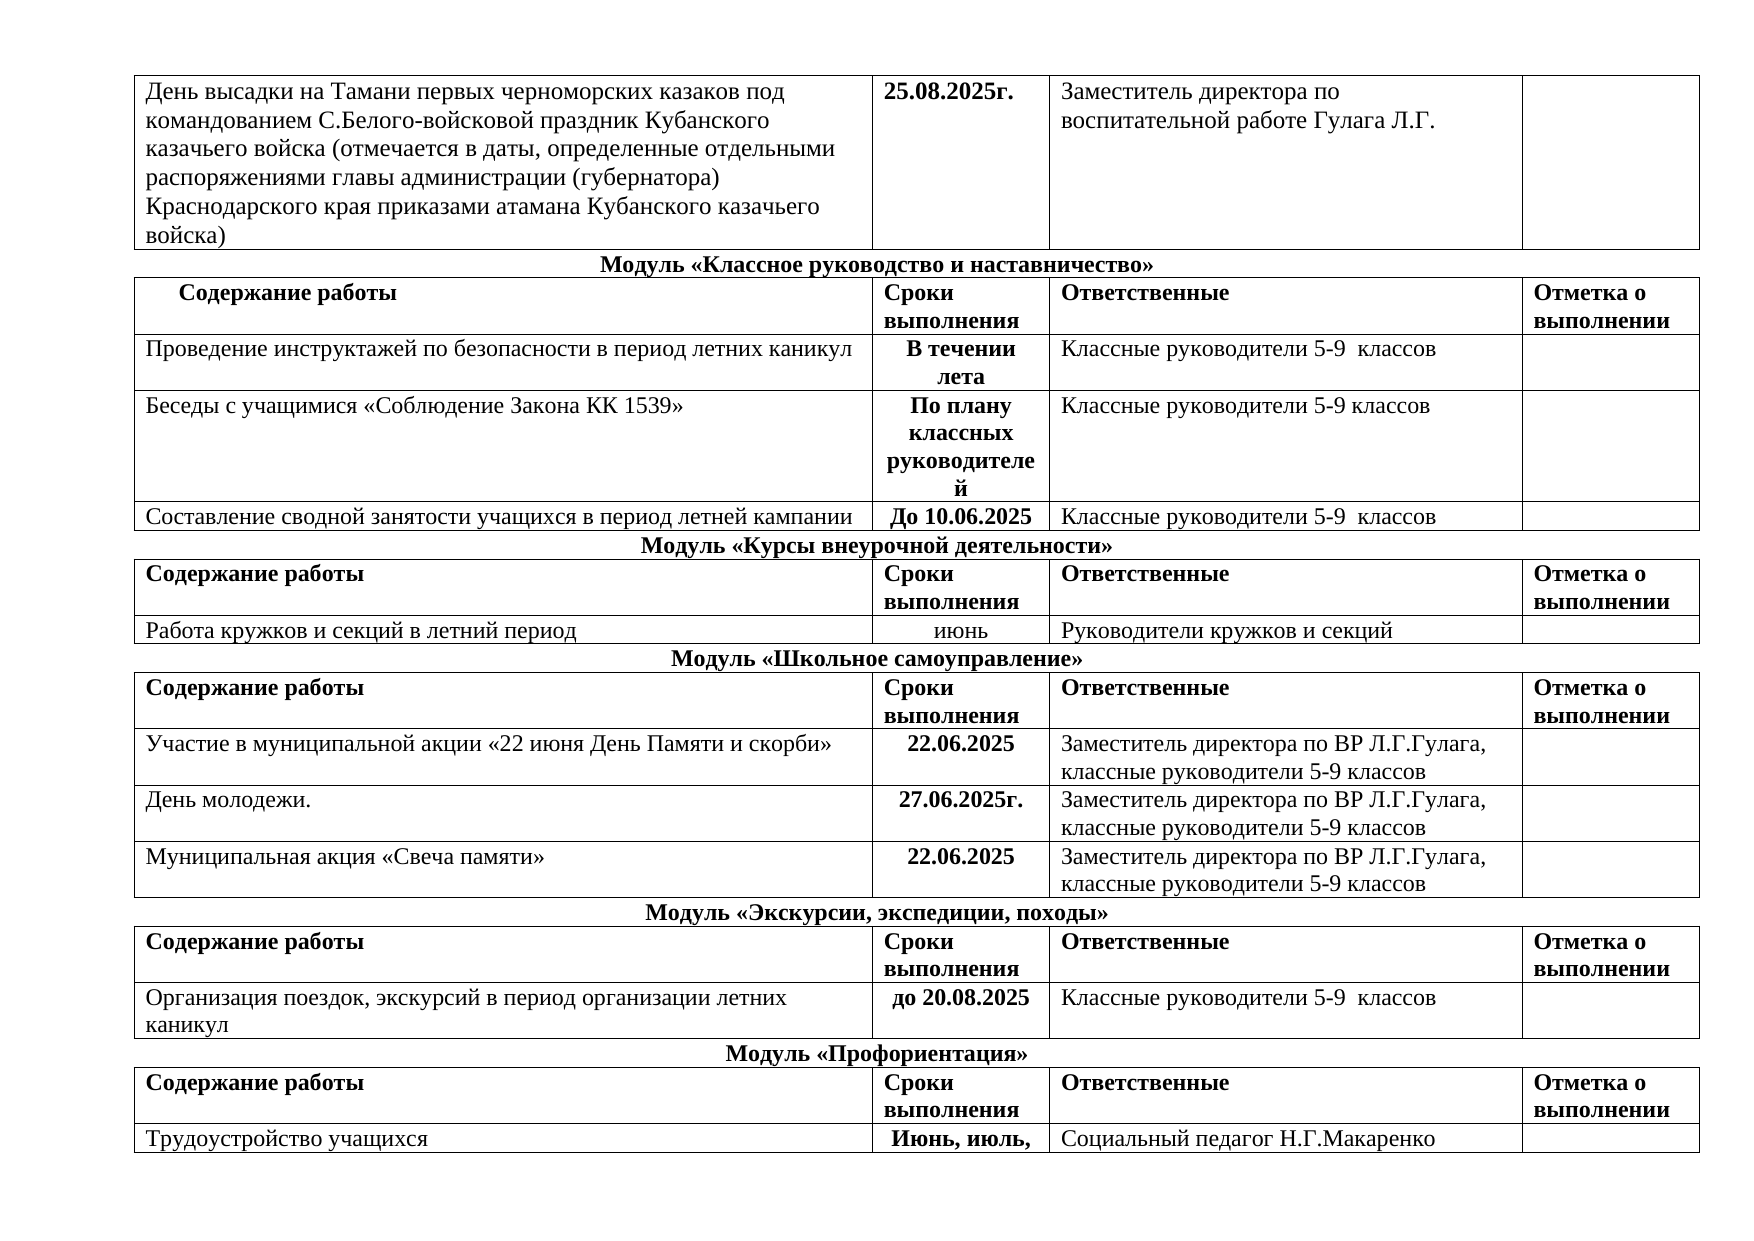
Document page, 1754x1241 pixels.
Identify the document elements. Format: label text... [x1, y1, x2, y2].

text Модуль «Экскурсии, экспедиции, походы» [75, 898, 1679, 926]
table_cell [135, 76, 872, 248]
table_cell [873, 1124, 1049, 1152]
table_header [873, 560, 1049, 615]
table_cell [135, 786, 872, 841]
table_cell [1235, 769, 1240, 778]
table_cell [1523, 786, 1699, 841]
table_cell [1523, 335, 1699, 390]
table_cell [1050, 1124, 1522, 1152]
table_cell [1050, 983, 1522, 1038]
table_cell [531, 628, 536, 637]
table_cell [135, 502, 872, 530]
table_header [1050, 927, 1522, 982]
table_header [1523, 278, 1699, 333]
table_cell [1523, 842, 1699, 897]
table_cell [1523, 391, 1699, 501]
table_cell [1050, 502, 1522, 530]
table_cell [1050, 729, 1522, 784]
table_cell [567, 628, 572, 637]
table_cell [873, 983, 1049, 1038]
text Модуль «Классное руководство и наставничество» [75, 249, 1679, 277]
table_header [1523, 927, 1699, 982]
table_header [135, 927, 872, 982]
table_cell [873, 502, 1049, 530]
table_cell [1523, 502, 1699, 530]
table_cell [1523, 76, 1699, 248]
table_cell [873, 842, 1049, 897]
text Модуль «Школьное самоуправление» [75, 644, 1679, 672]
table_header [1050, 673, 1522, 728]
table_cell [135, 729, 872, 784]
text Модуль «Курсы внеурочной деятельности» [75, 531, 1679, 558]
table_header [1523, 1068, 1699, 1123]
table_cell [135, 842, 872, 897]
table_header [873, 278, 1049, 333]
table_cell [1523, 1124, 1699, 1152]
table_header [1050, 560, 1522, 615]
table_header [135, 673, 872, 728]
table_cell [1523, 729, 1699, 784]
text Модуль «Профориентация» [75, 1039, 1679, 1067]
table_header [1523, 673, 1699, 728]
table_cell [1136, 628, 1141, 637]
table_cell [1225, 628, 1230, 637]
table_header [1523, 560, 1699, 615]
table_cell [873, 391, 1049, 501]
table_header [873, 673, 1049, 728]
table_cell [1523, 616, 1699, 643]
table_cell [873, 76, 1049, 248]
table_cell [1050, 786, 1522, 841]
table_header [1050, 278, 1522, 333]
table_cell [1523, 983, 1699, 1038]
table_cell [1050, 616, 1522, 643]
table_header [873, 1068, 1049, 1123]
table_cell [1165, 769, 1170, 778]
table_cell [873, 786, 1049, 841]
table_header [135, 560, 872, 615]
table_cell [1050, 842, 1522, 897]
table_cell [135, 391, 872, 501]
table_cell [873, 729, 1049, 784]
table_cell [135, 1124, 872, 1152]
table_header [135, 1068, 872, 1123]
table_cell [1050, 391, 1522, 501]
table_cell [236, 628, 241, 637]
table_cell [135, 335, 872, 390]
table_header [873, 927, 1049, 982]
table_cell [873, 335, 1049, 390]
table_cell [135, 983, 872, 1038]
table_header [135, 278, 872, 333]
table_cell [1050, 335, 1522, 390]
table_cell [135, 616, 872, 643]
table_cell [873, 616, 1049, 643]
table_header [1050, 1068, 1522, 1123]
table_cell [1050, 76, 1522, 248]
